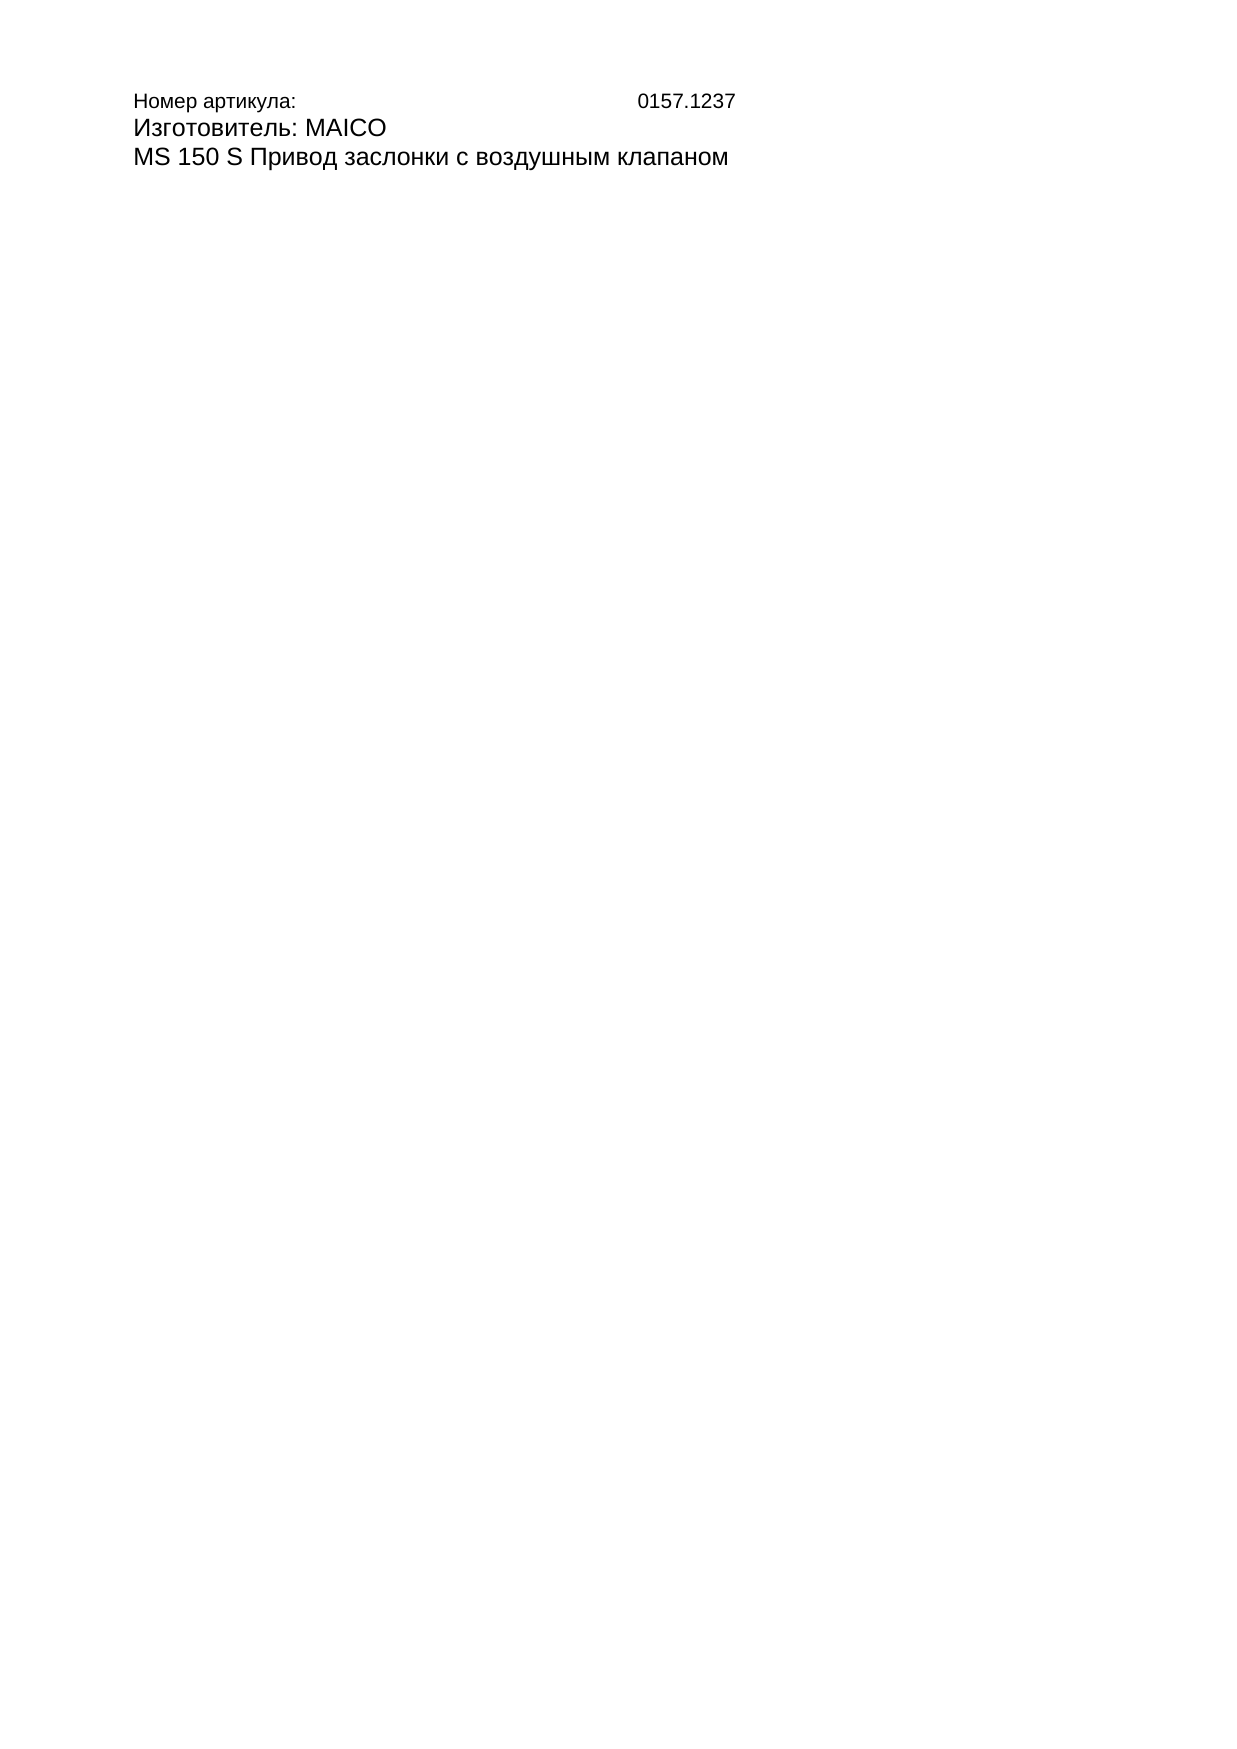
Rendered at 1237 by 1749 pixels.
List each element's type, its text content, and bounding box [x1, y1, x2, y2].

text MS 150 S Привод заслонки с воздушным клапаном [133, 141, 1148, 170]
table_cell 0157.1237 [434, 89, 747, 113]
table_cell Номер артикула: [122, 89, 434, 113]
text Изготовитель: MAICO [133, 113, 1148, 141]
